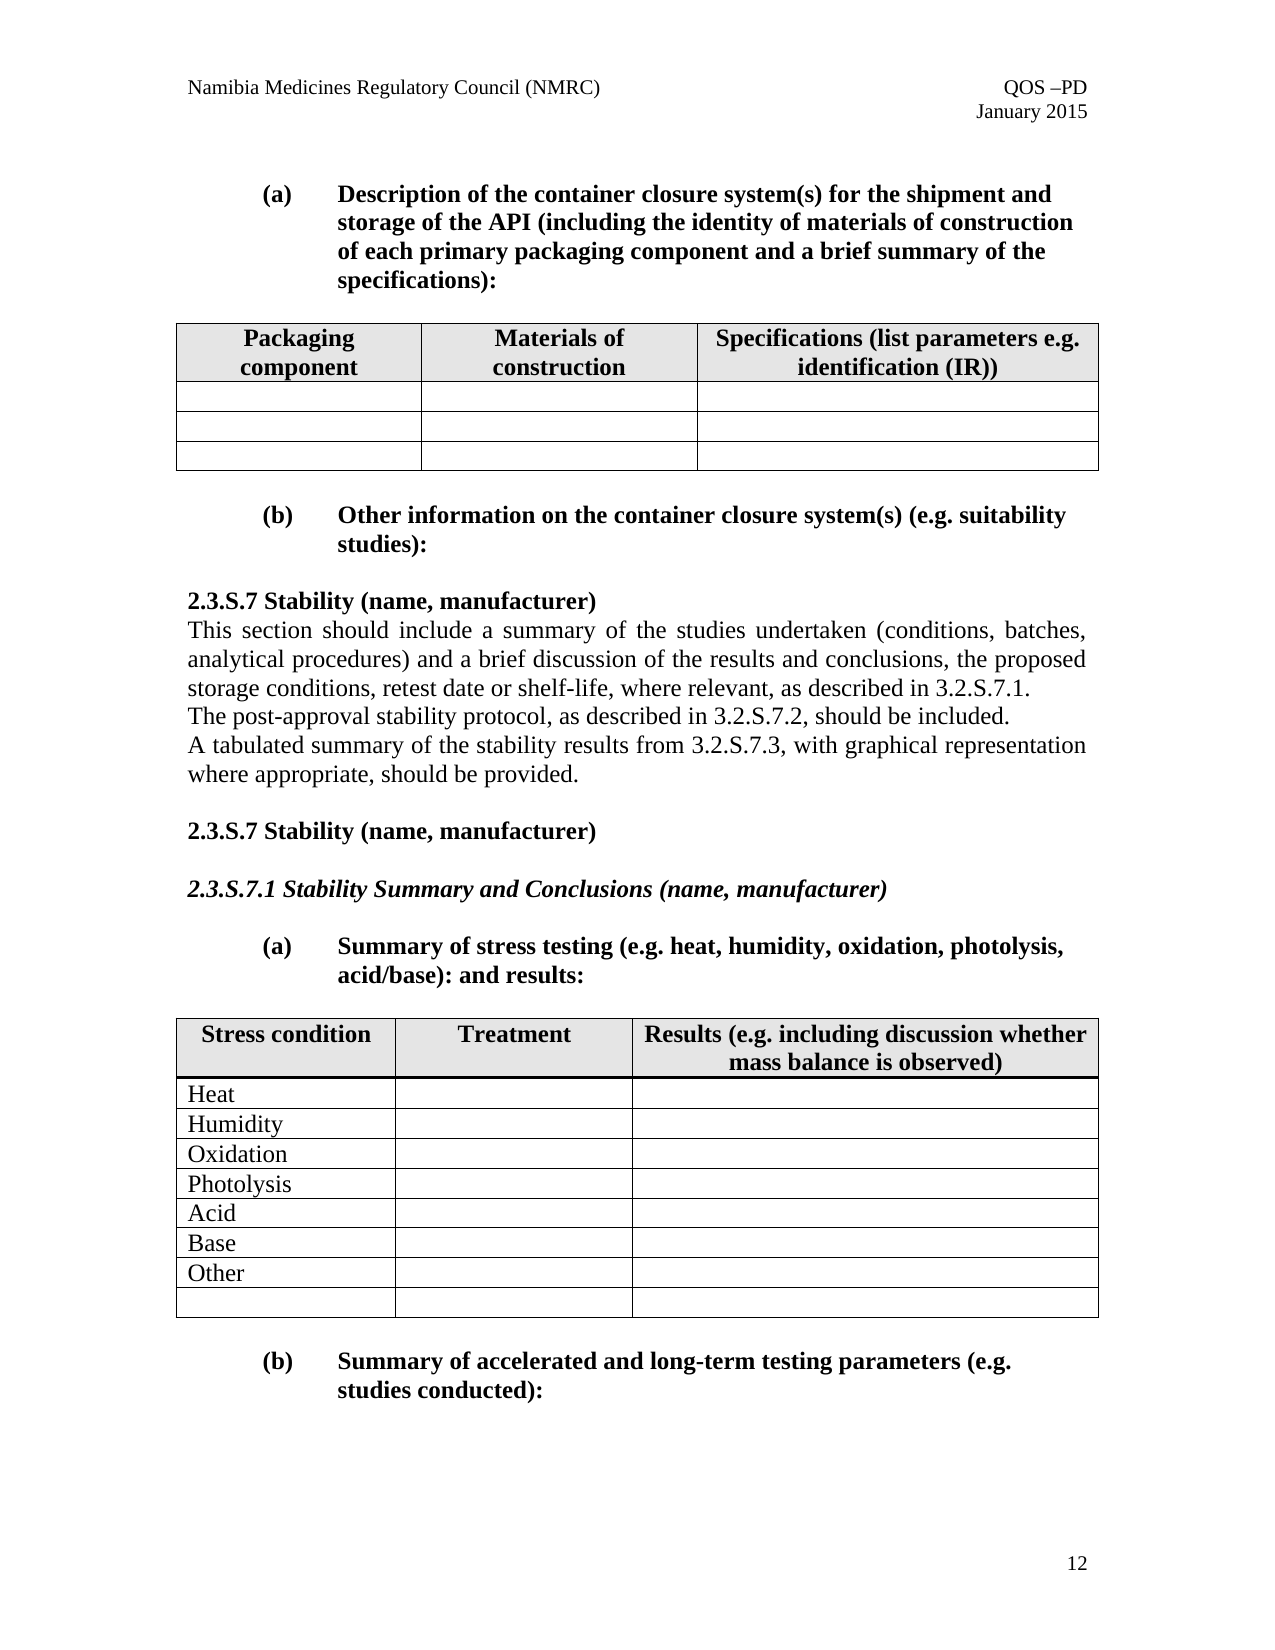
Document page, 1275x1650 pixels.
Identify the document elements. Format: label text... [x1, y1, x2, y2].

table_cell [422, 412, 697, 441]
table_cell [633, 1109, 1098, 1138]
table_cell Humidity [177, 1109, 395, 1138]
table_cell [698, 442, 1098, 470]
table_cell Oxidation [177, 1139, 395, 1168]
table_cell Heat [177, 1079, 395, 1108]
table_cell [177, 382, 421, 411]
table_cell [396, 1169, 632, 1197]
text 2.3.S.7 Stability (name, manufacturer) [187, 816, 1087, 845]
table_header Packaging component [177, 324, 421, 381]
table_cell [177, 1288, 395, 1317]
table_header Stress condition [177, 1019, 395, 1076]
text This section should include a summary of the studies undertaken (conditions, batches, analytical procedures) and a brief discussion of the results and conclusions, the proposed storage conditions, retest date or shelf-life, where relevant, as described in 3.2.S.7.1. [187, 615, 1087, 701]
table_cell [633, 1169, 1098, 1197]
table_header Specifications (list parameters e.g. identification (IR)) [698, 324, 1098, 381]
table_cell [698, 412, 1098, 441]
table_cell [633, 1258, 1098, 1287]
table_cell [422, 442, 697, 470]
text (b) Other information on the container closure system(s) (e.g. suitability studies): [187, 500, 1087, 558]
table_cell Acid [177, 1199, 395, 1227]
table_header Treatment [396, 1019, 632, 1076]
table_cell [396, 1109, 632, 1138]
table_cell [396, 1288, 632, 1317]
table_header Results (e.g. including discussion whether mass balance is observed) [633, 1019, 1098, 1076]
table_cell [396, 1228, 632, 1257]
table_cell [396, 1079, 632, 1108]
text The post-approval stability protocol, as described in 3.2.S.7.2, should be included. [187, 701, 1087, 730]
text (a) Summary of stress testing (e.g. heat, humidity, oxidation, photolysis, acid/base): and results: [187, 931, 1087, 989]
table_cell [633, 1228, 1098, 1257]
text 2.3.S.7 Stability (name, manufacturer) [187, 586, 1087, 615]
table_cell [422, 382, 697, 411]
table_header Materials of construction [422, 324, 697, 381]
text 2.3.S.7.1 Stability Summary and Conclusions (name, manufacturer) [187, 874, 1087, 903]
text A tabulated summary of the stability results from 3.2.S.7.3, with graphical representation where appropriate, should be provided. [187, 730, 1087, 788]
table_cell [396, 1199, 632, 1227]
table_cell [177, 442, 421, 470]
table_cell [633, 1288, 1098, 1317]
table_cell Other [177, 1258, 395, 1287]
table_cell [633, 1199, 1098, 1227]
text (b) Summary of accelerated and long-term testing parameters (e.g. studies conducted): [187, 1346, 1087, 1404]
table_cell [633, 1079, 1098, 1108]
text (a) Description of the container closure system(s) for the shipment and storage of the API (including the identity of materials of construction of each primary packaging component and a brief summary of the specifications): [187, 179, 1087, 294]
table_cell [396, 1258, 632, 1287]
table_cell Photolysis [177, 1169, 395, 1197]
table_cell [698, 382, 1098, 411]
table_cell Base [177, 1228, 395, 1257]
table_cell [177, 412, 421, 441]
table_cell [396, 1139, 632, 1168]
table_cell [633, 1139, 1098, 1168]
